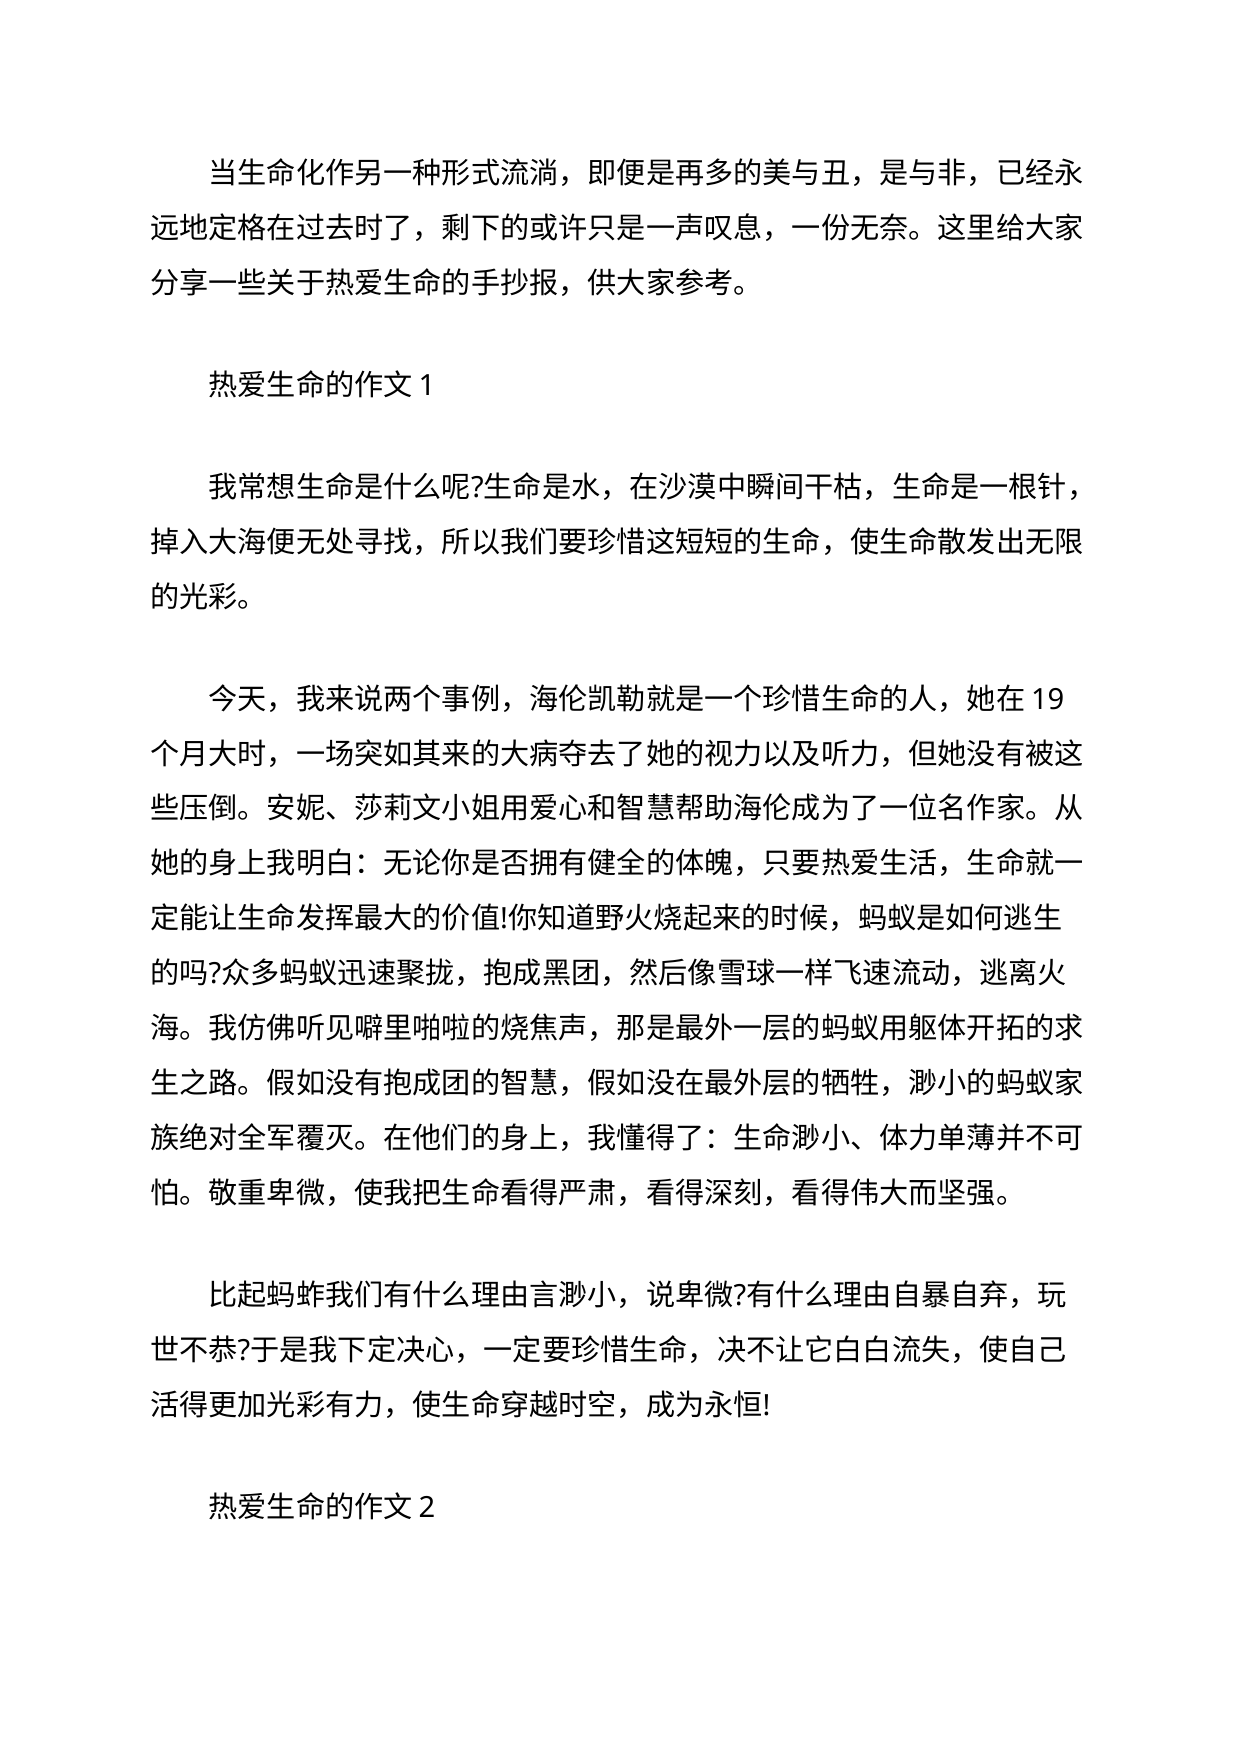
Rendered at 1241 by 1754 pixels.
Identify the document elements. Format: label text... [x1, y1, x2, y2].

text 当生命化作另一种形式流淌，即便是再多的美与丑，是与非，已经永远地定格在过去时了，剩下的或许只是一声叹息，一份无奈。这里给大家分享一些关于热爱生命的手抄报，供大家参考。 [150, 150, 1090, 302]
text 我常想生命是什么呢?生命是水，在沙漠中瞬间干枯，生命是一根针，掉入大海便无处寻找，所以我们要珍惜这短短的生命，使生命散发出无限的光彩。 [150, 463, 1090, 616]
text 热爱生命的作文2 [150, 1483, 1090, 1526]
text 比起蚂蚱我们有什么理由言渺小，说卑微?有什么理由自暴自弃，玩世不恭?于是我下定决心，一定要珍惜生命，决不让它白白流失，使自己活得更加光彩有力，使生命穿越时空，成为永恒! [150, 1271, 1090, 1424]
text 热爱生命的作文1 [150, 362, 1090, 404]
text 今天，我来说两个事例，海伦凯勒就是一个珍惜生命的人，她在19个月大时，一场突如其来的大病夺去了她的视力以及听力，但她没有被这些压倒。安妮、莎莉文小姐用爱心和智慧帮助海伦成为了一位名作家。从她的身上我明白：无论你是否拥有健全的体魄，只要热爱生活，生命就一定能让生命发挥最大的价值!你知道野火烧起来的时候，蚂蚁是如何逃生的吗?众多蚂蚁迅速聚拢，抱成黑团，然后像雪球一样飞速流动，逃离火海。我仿佛听见噼里啪啦的烧焦声，那是最外一层的蚂蚁用躯体开拓的求生之路。假如没有抱成团的智慧，假如没在最外层的牺牲，渺小的蚂蚁家族绝对全军覆灭。在他们的身上，我懂得了：生命渺小、体力单薄并不可怕。敬重卑微，使我把生命看得严肃，看得深刻，看得伟大而坚强。 [150, 675, 1090, 1212]
